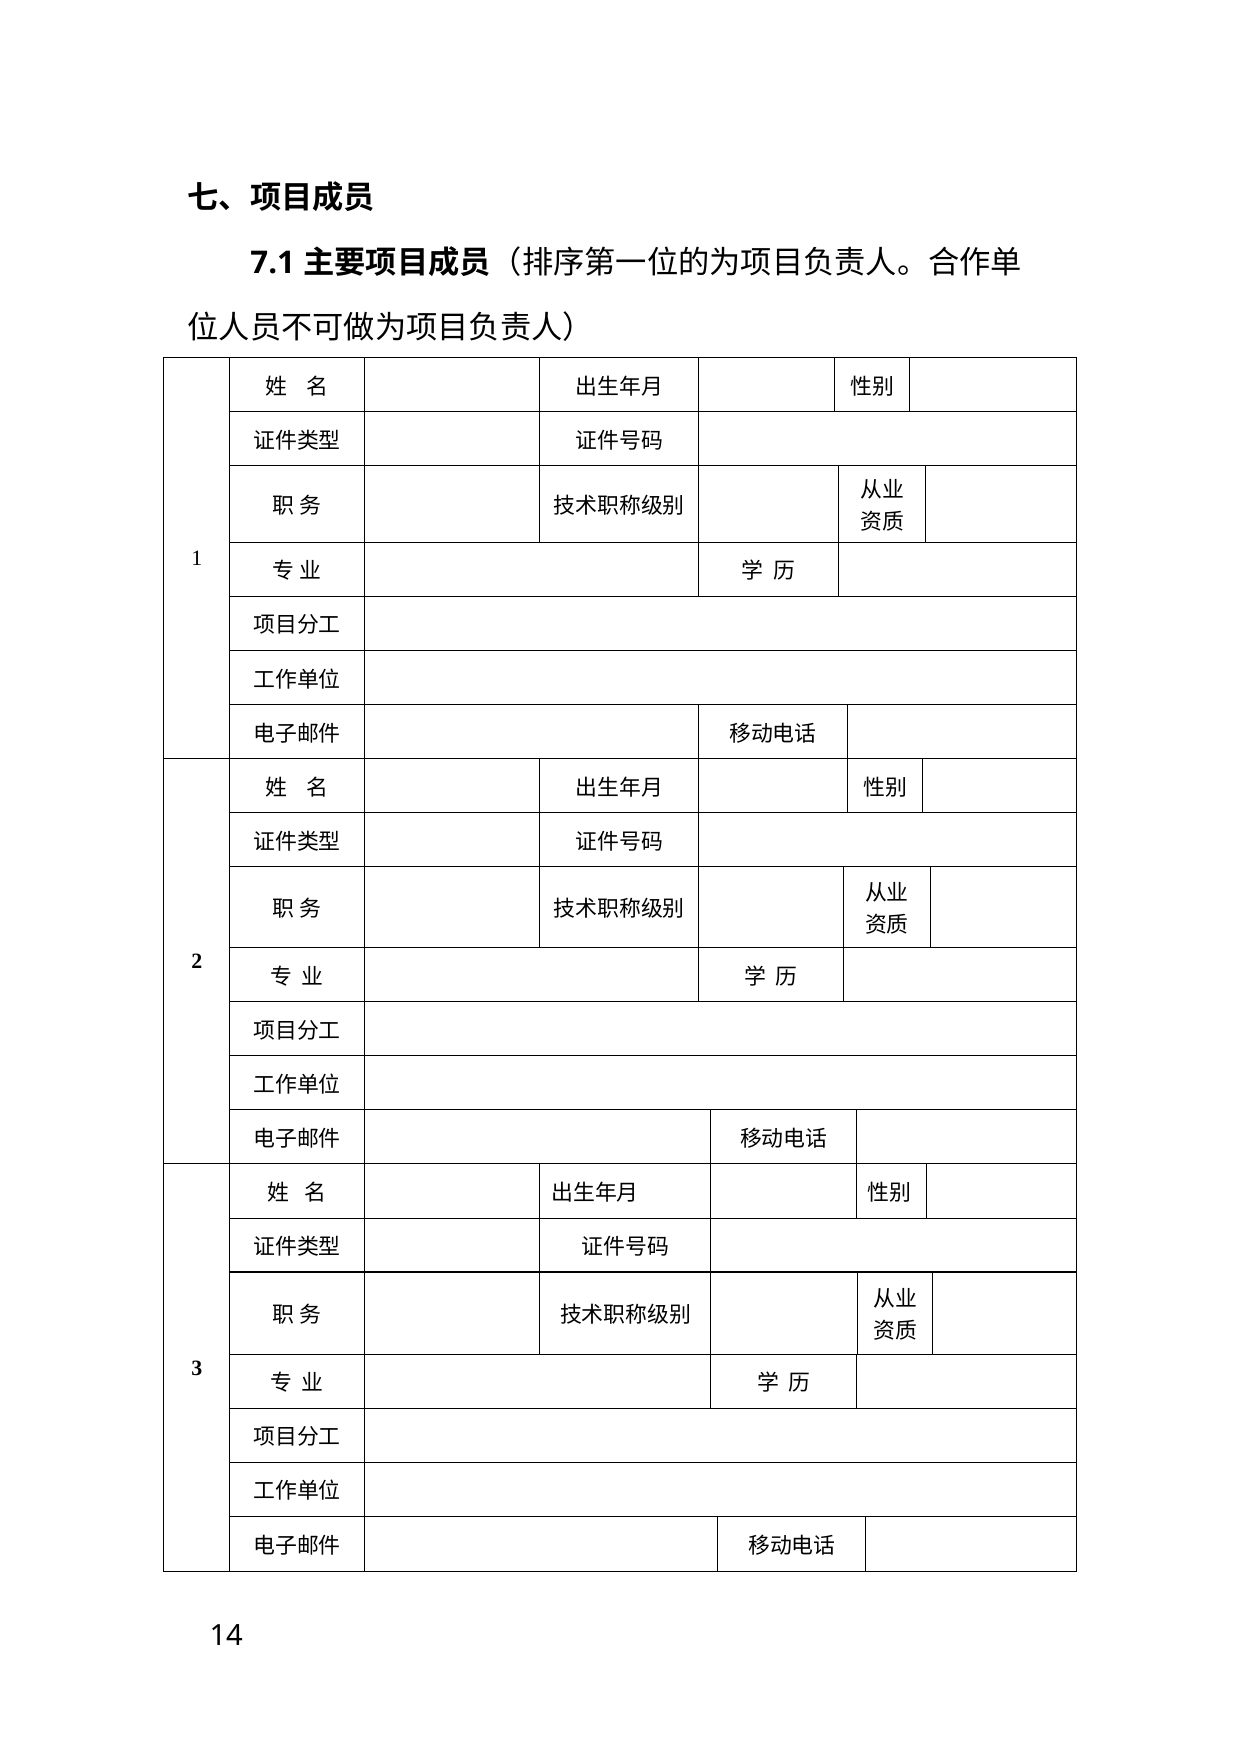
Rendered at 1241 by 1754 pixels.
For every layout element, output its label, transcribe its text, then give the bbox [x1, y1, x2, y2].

table_cell [857, 1355, 1076, 1408]
table_cell [365, 412, 539, 465]
table_cell [857, 1110, 1076, 1163]
table_cell [933, 1273, 1076, 1354]
table_cell [839, 543, 1076, 596]
table_cell [365, 1409, 1076, 1462]
table_cell 移动电话 [718, 1517, 865, 1571]
table_cell [365, 543, 698, 596]
text 七、项目成员 [187, 162, 1053, 227]
table_cell [365, 1002, 1076, 1055]
table_cell 移动电话 [699, 705, 847, 758]
table_cell 专 业 [230, 1355, 364, 1408]
table_cell 工作单位 [230, 1056, 364, 1109]
text 7.1 主要项目成员（排序第一位的为项目负责人。合作单位人员不可做为项目负责人） [187, 227, 1053, 357]
table_cell [365, 1056, 1076, 1109]
table_cell [699, 466, 838, 542]
table_cell [365, 1463, 1076, 1516]
table_cell [711, 1164, 856, 1217]
table_cell 证件类型 [230, 813, 364, 866]
table_cell [365, 948, 698, 1001]
table_cell 专 业 [230, 948, 364, 1001]
table_header 姓 名 [230, 358, 364, 411]
table_cell 姓 名 [230, 1164, 364, 1217]
table_header 1 [164, 358, 229, 758]
table_cell 证件类型 [230, 412, 364, 465]
table_cell 技术职称级别 [540, 1273, 710, 1354]
table_cell [365, 597, 1076, 650]
table_cell 工作单位 [230, 1463, 364, 1516]
table_cell [699, 759, 847, 812]
table_header [365, 358, 539, 411]
table_cell [365, 867, 539, 947]
table_cell 项目分工 [230, 1409, 364, 1462]
table_cell 性别 [848, 759, 922, 812]
table_cell [711, 1219, 1076, 1271]
table_cell 移动电话 [711, 1110, 856, 1163]
table_cell 证件号码 [540, 1219, 710, 1271]
table_cell 职 务 [230, 867, 364, 947]
table_cell 出生年月 [540, 759, 698, 812]
table_header [699, 358, 834, 411]
table_cell 学 历 [699, 543, 838, 596]
table_cell 职 务 [230, 466, 364, 542]
table_cell 2 [164, 759, 229, 1163]
table_cell 专 业 [230, 543, 364, 596]
table_cell [365, 813, 539, 866]
table_header 出生年月 [540, 358, 698, 411]
table_cell [365, 466, 539, 542]
table_cell [866, 1517, 1076, 1571]
table_cell 技术职称级别 [540, 867, 698, 947]
table_cell 项目分工 [230, 1002, 364, 1055]
table_cell 学 历 [699, 948, 843, 1001]
table_cell 证件号码 [540, 813, 698, 866]
table_cell [699, 867, 843, 947]
table_cell [365, 1517, 717, 1571]
table_cell 证件类型 [230, 1219, 364, 1271]
table_cell [711, 1273, 857, 1354]
table_cell 电子邮件 [230, 1110, 364, 1163]
table_cell 电子邮件 [230, 705, 364, 758]
table_cell 学 历 [711, 1355, 856, 1408]
table_cell [365, 1164, 539, 1217]
table_cell 性别 [857, 1164, 926, 1217]
table_cell 出生年月 [540, 1164, 710, 1217]
table_cell 项目分工 [230, 597, 364, 650]
table_cell [365, 1219, 539, 1271]
table_cell [365, 759, 539, 812]
table_cell 从业资质 [844, 867, 930, 947]
table_header 性别 [835, 358, 909, 411]
table_cell [927, 1164, 1076, 1217]
table_cell [365, 651, 1076, 704]
table_header [910, 358, 1076, 411]
table_cell [365, 1273, 539, 1354]
table_cell 3 [164, 1164, 229, 1571]
table_cell [844, 948, 1076, 1001]
table_cell 证件号码 [540, 412, 698, 465]
table_cell [365, 1110, 710, 1163]
table_cell [848, 705, 1076, 758]
table_cell 姓 名 [230, 759, 364, 812]
table_cell 从业资质 [858, 1273, 932, 1354]
table_cell [923, 759, 1076, 812]
table_cell [931, 867, 1076, 947]
table_cell [699, 412, 1076, 465]
table_cell [365, 705, 698, 758]
table_cell [926, 466, 1076, 542]
table_cell 技术职称级别 [540, 466, 698, 542]
table_cell 职 务 [230, 1273, 364, 1354]
table_cell [699, 813, 1076, 866]
table_cell 从业资质 [839, 466, 925, 542]
table_cell 工作单位 [230, 651, 364, 704]
table_cell [365, 1355, 710, 1408]
table_cell 电子邮件 [230, 1517, 364, 1571]
